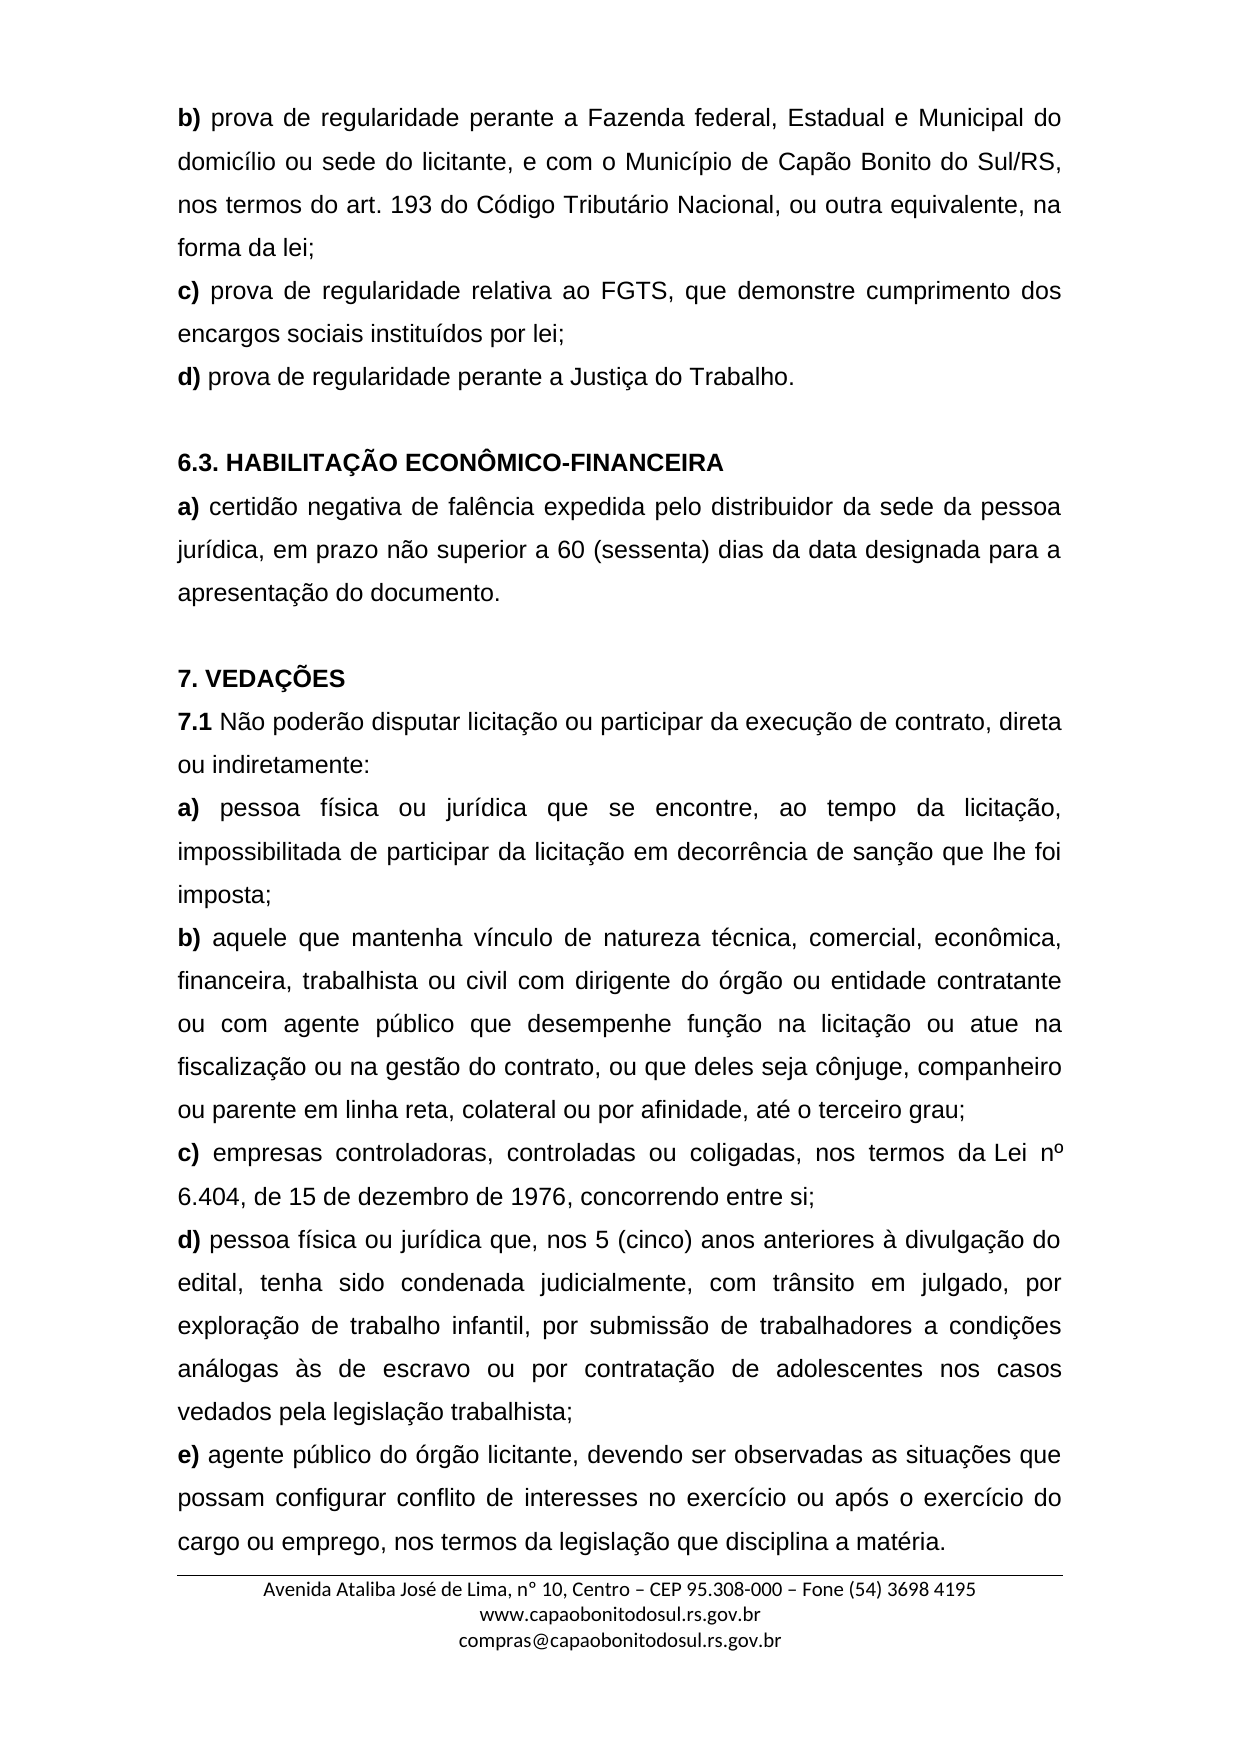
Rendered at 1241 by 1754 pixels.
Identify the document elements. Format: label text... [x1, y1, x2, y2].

text b) prova de regularidade perante a Fazenda federal, Estadual e Municipal do domicílio ou sede do licitante, e com o Município de Capão Bonito do Sul/RS, nos termos do art. 193 do Código Tributário Nacional, ou outra equivalente, na forma da lei; [177, 103, 1063, 262]
text c) empresas controladoras, controladas ou coligadas, nos termos da Lei nº 6.404, de 15 de dezembro de 1976, concorrendo entre si; [177, 1138, 1063, 1210]
text d) prova de regularidade perante a Justiça do Trabalho. [177, 362, 1063, 391]
text e) agente público do órgão licitante, devendo ser observadas as situações que possam configurar conflito de interesses no exercício ou após o exercício do cargo ou emprego, nos termos da legislação que disciplina a matéria. [177, 1440, 1063, 1555]
text b) aquele que mantenha vínculo de natureza técnica, comercial, econômica, financeira, trabalhista ou civil com dirigente do órgão ou entidade contratante ou com agente público que desempenhe função na licitação ou atue na fiscalização ou na gestão do contrato, ou que deles seja cônjuge, companheiro ou parente em linha reta, colateral ou por afinidade, até o terceiro grau; [177, 923, 1063, 1124]
text 7. VEDAÇÕES [177, 664, 1063, 693]
text d) pessoa física ou jurídica que, nos 5 (cinco) anos anteriores à divulgação do edital, tenha sido condenada judicialmente, com trânsito em julgado, por exploração de trabalho infantil, por submissão de trabalhadores a condições análogas às de escravo ou por contratação de adolescentes nos casos vedados pela legislação trabalhista; [177, 1225, 1063, 1426]
text 7.1 Não poderão disputar licitação ou participar da execução de contrato, direta ou indiretamente: [177, 707, 1063, 779]
text a) certidão negativa de falência expedida pelo distribuidor da sede da pessoa jurídica, em prazo não superior a 60 (sessenta) dias da data designada para a apresentação do documento. [177, 492, 1063, 607]
text a) pessoa física ou jurídica que se encontre, ao tempo da licitação, impossibilitada de participar da licitação em decorrência de sanção que lhe foi imposta; [177, 793, 1063, 908]
text c) prova de regularidade relativa ao FGTS, que demonstre cumprimento dos encargos sociais instituídos por lei; [177, 276, 1063, 348]
text 6.3. HABILITAÇÃO ECONÔMICO-FINANCEIRA [177, 448, 1063, 477]
